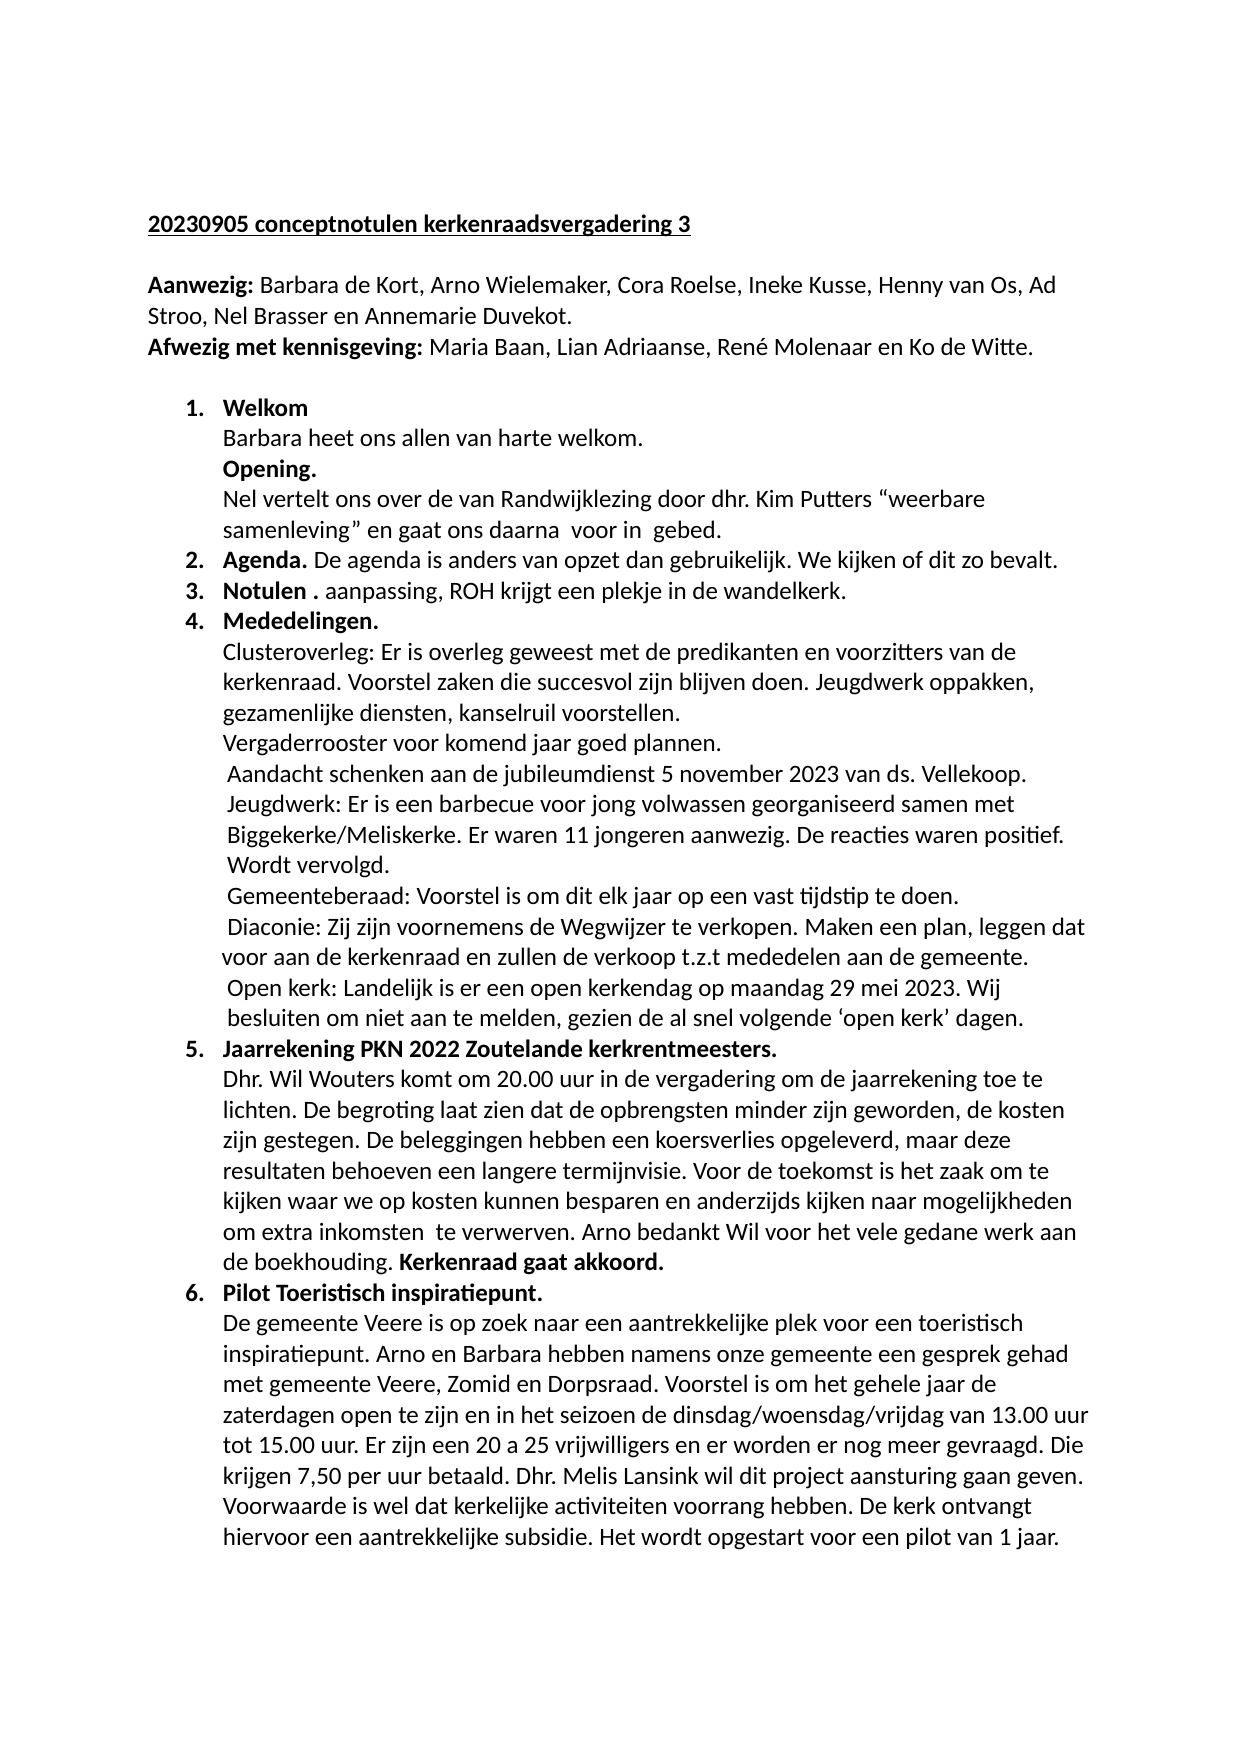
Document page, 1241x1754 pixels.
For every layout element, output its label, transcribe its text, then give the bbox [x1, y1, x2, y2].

text De gemeente Veere is op zoek naar een aantrekkelijke plek voor een toeristisch inspiratiepunt. Arno en Barbara hebben namens onze gemeente een gesprek gehad met gemeente Veere, Zomid en Dorpsraad. Voorstel is om het gehele jaar de zaterdagen open te zijn en in het seizoen de dinsdag/woensdag/vrijdag van 13.00 uur tot 15.00 uur. Er zijn een 20 a 25 vrijwilligers en er worden er nog meer gevraagd. Die krijgen 7,50 per uur betaald. Dhr. Melis Lansink wil dit project aansturing gaan geven. Voorwaarde is wel dat kerkelijke activiteiten voorrang hebben. De kerk ontvangt hiervoor een aantrekkelijke subsidie. Het wordt opgestart voor een pilot van 1 jaar. [223, 1307, 1093, 1552]
list Agenda. De agenda is anders van opzet dan gebruikelijk. We kijken of dit zo bevalt. [185, 544, 1093, 575]
list Pilot Toeristisch inspiratiepunt. [185, 1277, 1093, 1307]
text Opening. [223, 453, 1093, 483]
list Mededelingen. [185, 605, 1093, 636]
list Welkom [185, 392, 1093, 422]
text 20230905 conceptnotulen kerkenraadsvergadering 3 [148, 209, 1093, 239]
text Diaconie: Zij zijn voornemens de Wegwijzer te verkopen. Maken een plan, leggen dat voor aan de kerkenraad en zullen de verkoop t.z.t mededelen aan de gemeente. [221, 911, 1093, 972]
text Aanwezig: Barbara de Kort, Arno Wielemaker, Cora Roelse, Ineke Kusse, Henny van Os, Ad Stroo, Nel Brasser en Annemarie Duvekot. [148, 270, 1093, 331]
text Jeugdwerk: Er is een barbecue voor jong volwassen georganiseerd samen met [148, 788, 1093, 819]
text Wordt vervolgd. [148, 849, 1093, 880]
text Nel vertelt ons over de van Randwijklezing door dhr. Kim Putters “weerbare samenleving” en gaat ons daarna voor in gebed. [223, 483, 1093, 544]
text Dhr. Wil Wouters komt om 20.00 uur in de vergadering om de jaarrekening toe te lichten. De begroting laat zien dat de opbrengsten minder zijn geworden, de kosten zijn gestegen. De beleggingen hebben een koersverlies opgeleverd, maar deze resultaten behoeven een langere termijnvisie. Voor de toekomst is het zaak om te kijken waar we op kosten kunnen besparen en anderzijds kijken naar mogelijkheden om extra inkomsten te verwerven. Arno bedankt Wil voor het vele gedane werk aan de boekhouding. Kerkenraad gaat akkoord. [223, 1063, 1093, 1277]
text Afwezig met kennisgeving: Maria Baan, Lian Adriaanse, René Molenaar en Ko de Witte. [148, 331, 1093, 361]
text Biggekerke/Meliskerke. Er waren 11 jongeren aanwezig. De reacties waren positief. [148, 819, 1093, 849]
text Open kerk: Landelijk is er een open kerkendag op maandag 29 mei 2023. Wij [148, 972, 1093, 1002]
text Aandacht schenken aan de jubileumdienst 5 november 2023 van ds. Vellekoop. [148, 758, 1093, 788]
text Clusteroverleg: Er is overleg geweest met de predikanten en voorzitters van de kerkenraad. Voorstel zaken die succesvol zijn blijven doen. Jeugdwerk oppakken, gezamenlijke diensten, kanselruil voorstellen. [223, 636, 1093, 727]
list Notulen . aanpassing, ROH krijgt een plekje in de wandelkerk. [185, 575, 1093, 605]
text Barbara heet ons allen van harte welkom. [223, 422, 1093, 453]
text Vergaderrooster voor komend jaar goed plannen. [223, 727, 1093, 758]
text besluiten om niet aan te melden, gezien de al snel volgende ‘open kerk’ dagen. [148, 1002, 1093, 1033]
list Jaarrekening PKN 2022 Zoutelande kerkrentmeesters. [185, 1033, 1093, 1063]
text Gemeenteberaad: Voorstel is om dit elk jaar op een vast tijdstip te doen. [148, 880, 1093, 911]
